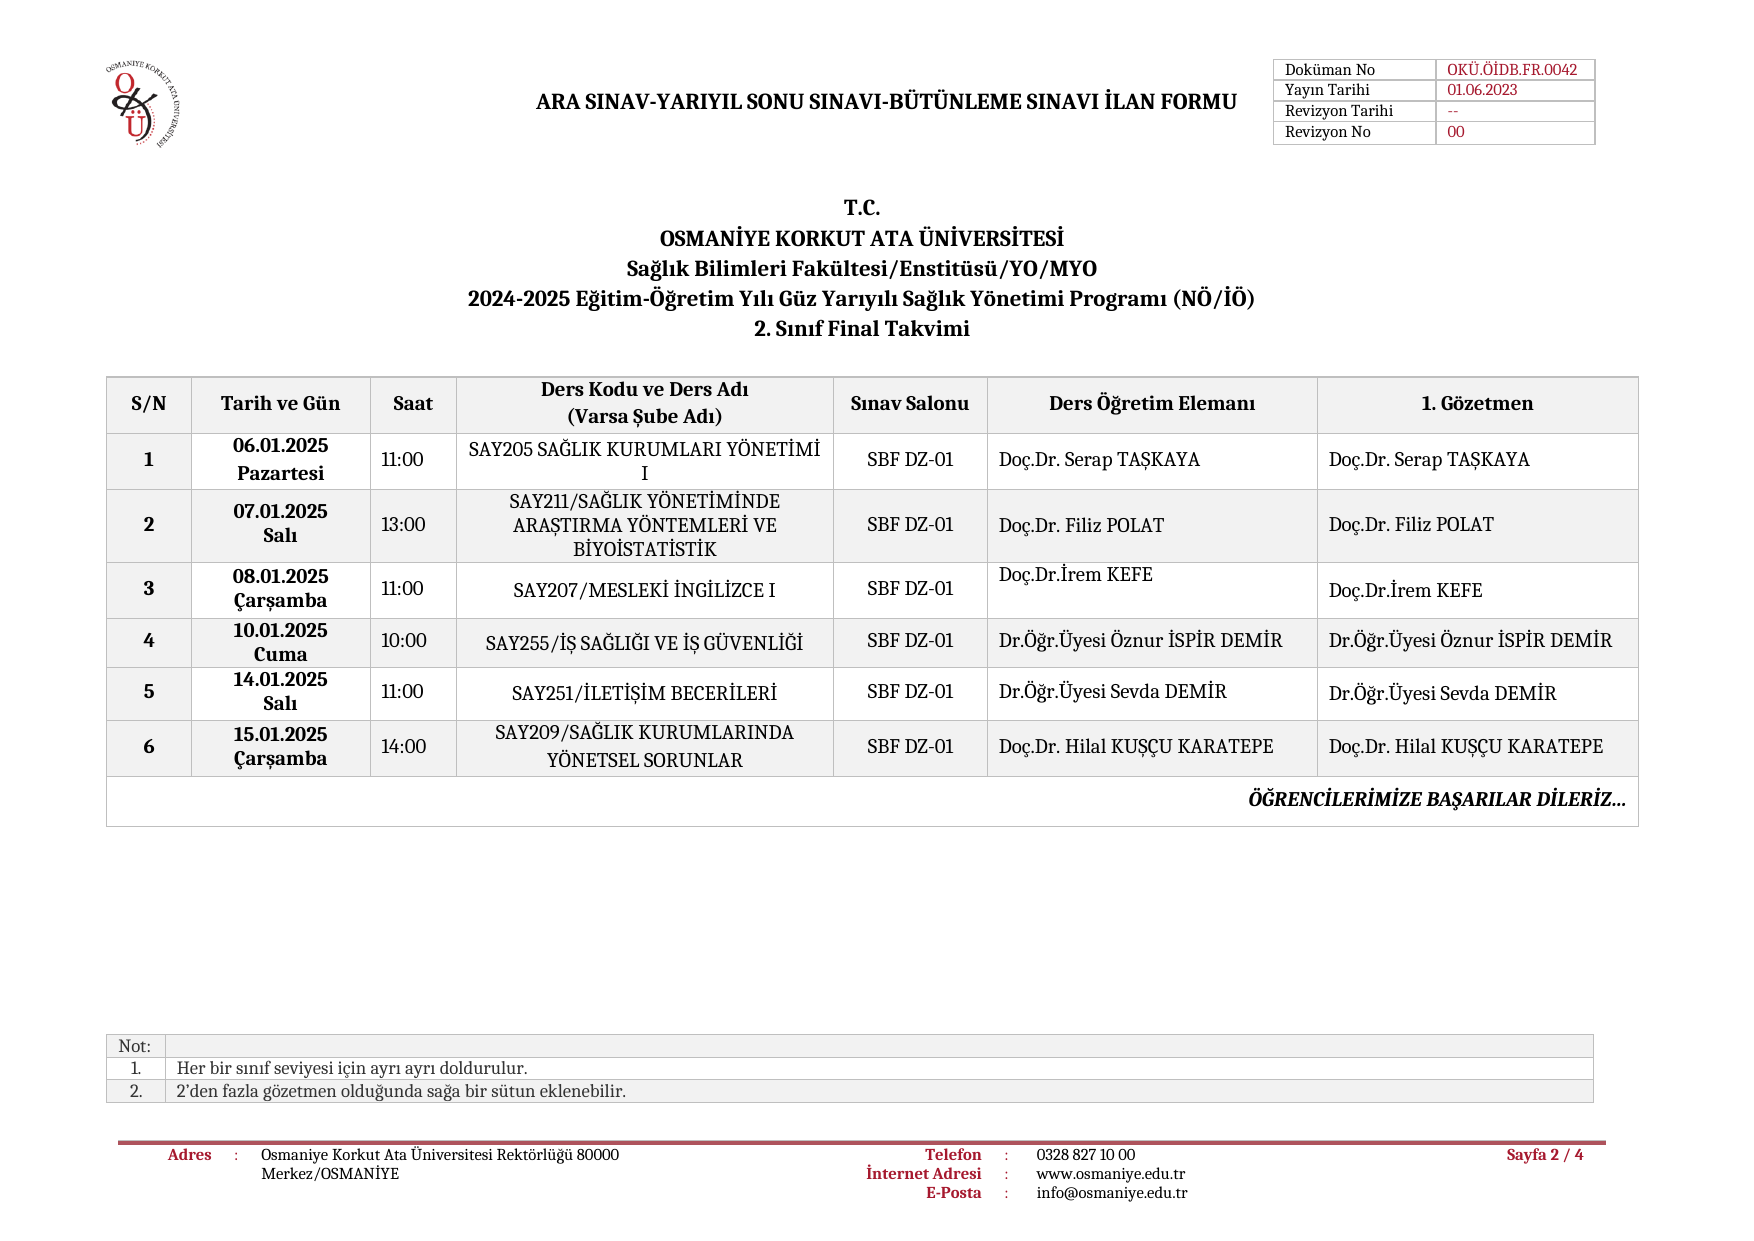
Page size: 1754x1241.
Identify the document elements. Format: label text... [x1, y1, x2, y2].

table_cell ÖĞRENCİLERİMİZE BAŞARILAR DİLERİZ… [107, 777, 1638, 826]
table_cell SBF DZ-01 [834, 619, 987, 667]
table_cell SBF DZ-01 [834, 490, 987, 562]
table_cell 14.01.2025 Salı [192, 668, 370, 720]
table_cell 15.01.2025 Çarşamba [192, 721, 370, 776]
table_cell Doç.Dr.İrem KEFE [1318, 563, 1638, 618]
table_cell SBF DZ-01 [834, 434, 987, 489]
table_header Ders Kodu ve Ders Adı (Varsa Şube Adı) [457, 378, 833, 433]
table_header Ders Öğretim Elemanı [988, 378, 1317, 433]
table_cell SAY211/SAĞLIK YÖNETİMİNDE ARAŞTIRMA YÖNTEMLERİ VE BİYOİSTATİSTİK [457, 490, 833, 562]
table_cell Dr.Öğr.Üyesi Sevda DEMİR [1318, 668, 1638, 720]
table_cell 06.01.2025 Pazartesi [192, 434, 370, 489]
text 2. Sınıf Final Takvimi [118, 316, 1606, 342]
table_header [166, 1035, 1593, 1057]
table_header Not: [107, 1035, 165, 1057]
table_cell 10.01.2025 Cuma [192, 619, 370, 667]
table_header Sınav Salonu [834, 378, 987, 433]
table_cell 4 [107, 619, 191, 667]
table_header 1. Gözetmen [1318, 378, 1638, 433]
text Sağlık Bilimleri Fakültesi/Enstitüsü/YO/MYO [118, 256, 1606, 282]
table_cell 1. [107, 1058, 165, 1079]
table_cell SAY205 SAĞLIK KURUMLARI YÖNETİMİ I [457, 434, 833, 489]
table_cell SAY251/İLETİŞİM BECERİLERİ [457, 668, 833, 720]
table_cell SBF DZ-01 [834, 668, 987, 720]
table_cell Doç.Dr. Filiz POLAT [1318, 490, 1638, 562]
table_cell 11:00 [371, 668, 456, 720]
table_cell 08.01.2025 Çarşamba [192, 563, 370, 618]
table_cell 11:00 [371, 563, 456, 618]
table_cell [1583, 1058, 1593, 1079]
text OSMANİYE KORKUT ATA ÜNİVERSİTESİ [118, 225, 1606, 252]
table_header Tarih ve Gün [192, 378, 370, 433]
table_header S/N [107, 378, 191, 433]
table_cell Dr.Öğr.Üyesi Öznur İSPİR DEMİR [988, 619, 1317, 667]
table_cell SAY209/SAĞLIK KURUMLARINDA YÖNETSEL SORUNLAR [457, 721, 833, 776]
table_cell 13:00 [371, 490, 456, 562]
table_cell 10:00 [371, 619, 456, 667]
table_cell Doç.Dr.İrem KEFE [988, 563, 1317, 618]
text T.C. [118, 195, 1606, 222]
table_cell 11:00 [371, 434, 456, 489]
table_cell Doç.Dr. Filiz POLAT [988, 490, 1317, 562]
table_cell SAY255/İŞ SAĞLIĞI VE İŞ GÜVENLİĞİ [457, 619, 833, 667]
table_cell 2 [107, 490, 191, 562]
table_cell 07.01.2025 Salı [192, 490, 370, 562]
table_cell Doç.Dr. Hilal KUŞÇU KARATEPE [988, 721, 1317, 776]
table_header Saat [371, 378, 456, 433]
table_cell 6 [107, 721, 191, 776]
table_cell SAY207/MESLEKİ İNGİLİZCE I [457, 563, 833, 618]
table_cell 5 [107, 668, 191, 720]
table_cell Doç.Dr. Serap TAŞKAYA [988, 434, 1317, 489]
table_cell 3 [107, 563, 191, 618]
table_cell Dr.Öğr.Üyesi Sevda DEMİR [988, 668, 1317, 720]
table_cell SBF DZ-01 [834, 563, 987, 618]
table_cell 2’den fazla gözetmen olduğunda sağa bir sütun eklenebilir. [166, 1080, 1593, 1102]
table_cell 14:00 [371, 721, 456, 776]
table_cell 2. [107, 1080, 165, 1102]
text 2024-2025 Eğitim-Öğretim Yılı Güz Yarıyılı Sağlık Yönetimi Programı (NÖ/İÖ) [118, 286, 1606, 312]
table_cell Doç.Dr. Hilal KUŞÇU KARATEPE [1318, 721, 1638, 776]
table_cell 1 [107, 434, 191, 489]
table_cell Doç.Dr. Serap TAŞKAYA [1318, 434, 1638, 489]
table_cell Dr.Öğr.Üyesi Öznur İSPİR DEMİR [1318, 619, 1638, 667]
table_cell SBF DZ-01 [834, 721, 987, 776]
picture [106, 60, 180, 148]
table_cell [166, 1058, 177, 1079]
